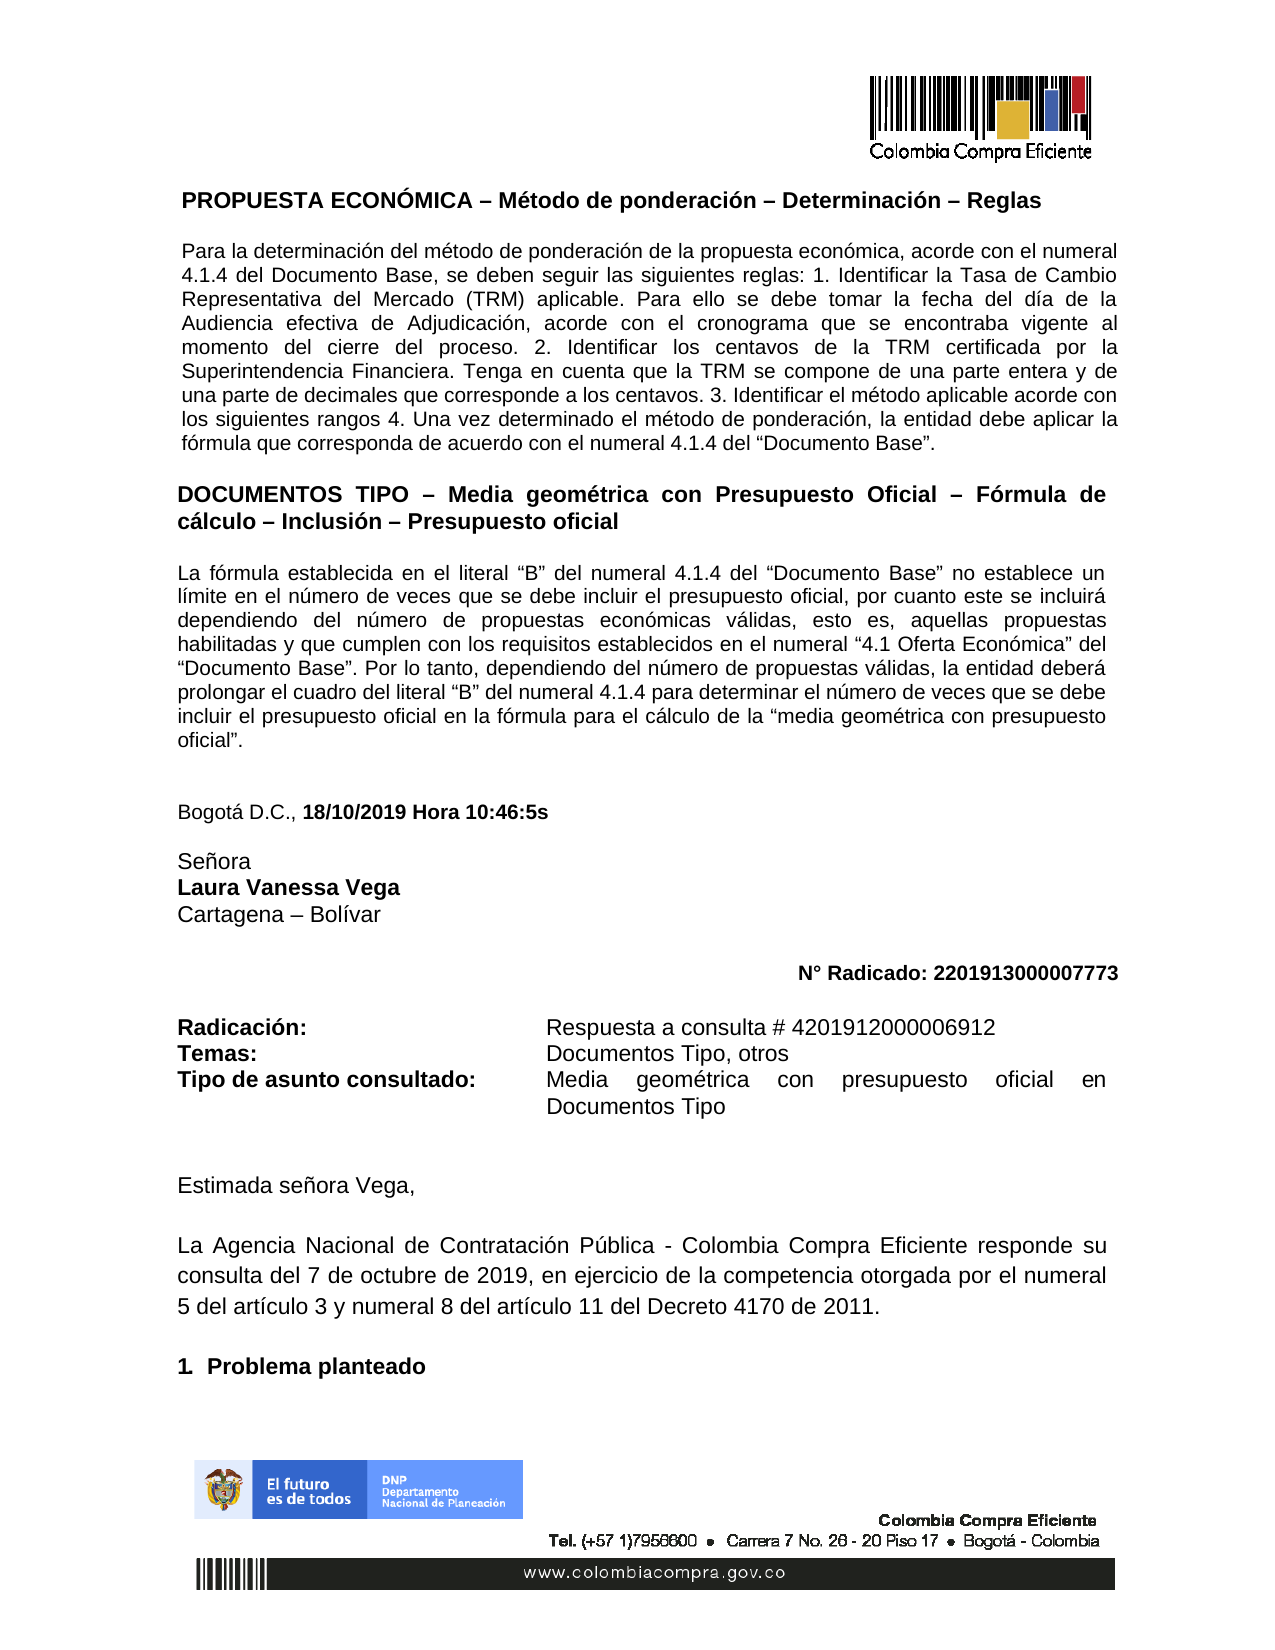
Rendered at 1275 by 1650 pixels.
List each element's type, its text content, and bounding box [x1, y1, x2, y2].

text PROPUESTA ECONÓMICA – Método de ponderación – Determinación – Reglas [181, 187, 1119, 213]
text Cartagena – Bolívar [177, 901, 1119, 927]
text Temas: Documentos Tipo, otros [177, 1040, 1119, 1066]
text Señora [177, 848, 1119, 874]
text La Agencia Nacional de Contratación Pública - Colombia Compra Eficiente responde su consulta del 7 de octubre de 2019, en ejercicio de la competencia otorgada por el numeral 5 del artículo 3 y numeral 8 del artículo 11 del Decreto 4170 de 2011. [177, 1232, 1108, 1319]
text Tipo de asunto consultado: Media geométrica con presupuesto oficial en Documentos Tipo [177, 1066, 1107, 1119]
text N° Radicado: 2201913000007773 [177, 961, 1119, 985]
subtitle Problema planteado [177, 1353, 1119, 1380]
picture [194, 1460, 1115, 1590]
text La fórmula establecida en el literal “B” del numeral 4.1.4 del “Documento Base” no establece un límite en el número de veces que se debe incluir el presupuesto oficial, por cuanto este se incluirá dependiendo del número de propuestas económicas válidas, esto es, aquellas propuestas habilitadas y que cumplen con los requisitos establecidos en el numeral “4.1 Oferta Económica” del “Documento Base”. Por lo tanto, dependiendo del número de propuestas válidas, la entidad deberá prolongar el cuadro del literal “B” del numeral 4.1.4 para determinar el número de veces que se debe incluir el presupuesto oficial en la fórmula para el cálculo de la “media geométrica con presupuesto oficial”. [177, 560, 1108, 752]
subtitle Laura Vanessa Vega [177, 874, 1119, 901]
text DOCUMENTOS TIPO – Media geométrica con Presupuesto Oficial – Fórmula de cálculo – Inclusión – Presupuesto oficial [177, 481, 1108, 534]
text Bogotá D.C., 18/10/2019 Hora 10:46:5s [177, 800, 1119, 824]
text Estimada señora Vega, [177, 1172, 1119, 1198]
text Radicación: Respuesta a consulta # 4201912000006912 [177, 1013, 1119, 1040]
text Para la determinación del método de ponderación de la propuesta económica, acorde con el numeral 4.1.4 del Documento Base, se deben seguir las siguientes reglas: 1. Identificar la Tasa de Cambio Representativa del Mercado (TRM) aplicable. Para ello se debe tomar la fecha del día de la Audiencia efectiva de Adjudicación, acorde con el cronograma que se encontraba vigente al momento del cierre del proceso. 2. Identificar los centavos de la TRM certificada por la Superintendencia Financiera. Tenga en cuenta que la TRM se compone de una parte entera y de una parte de decimales que corresponde a los centavos. 3. Identificar el método aplicable acorde con los siguientes rangos 4. Una vez determinado el método de ponderación, la entidad debe aplicar la fórmula que corresponda de acuerdo con el numeral 4.1.4 del “Documento Base”. [181, 239, 1119, 455]
picture [870, 76, 1092, 163]
